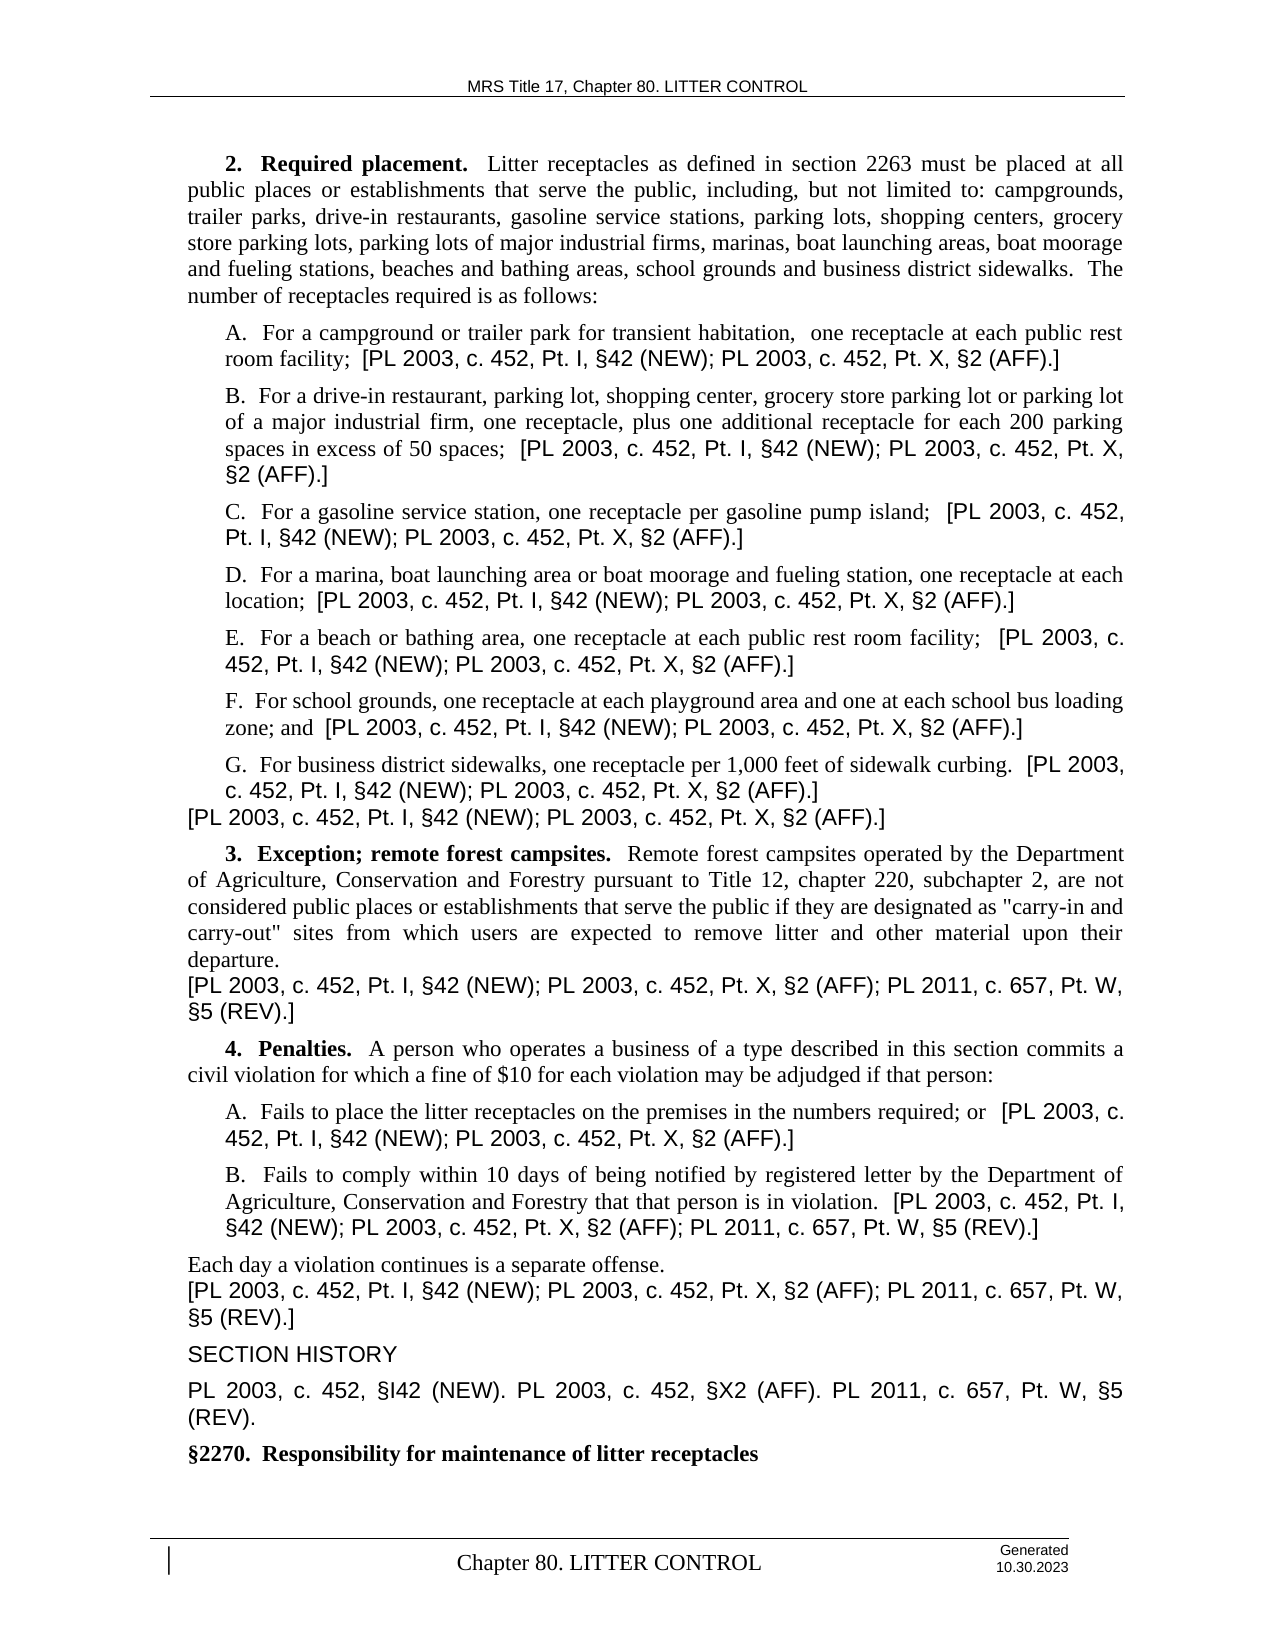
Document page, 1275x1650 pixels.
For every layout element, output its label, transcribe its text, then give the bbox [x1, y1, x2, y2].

text D. For a marina, boat launching area or boat moorage and fueling station, one receptacle at each location; [PL 2003, c. 452, Pt. I, §42 (NEW); PL 2003, c. 452, Pt. X, §2 (AFF).] [225, 561, 1125, 614]
text B. Fails to comply within 10 days of being notified by registered letter by the Department of Agriculture, Conservation and Forestry that that person is in violation. [PL 2003, c. 452, Pt. I, §42 (NEW); PL 2003, c. 452, Pt. X, §2 (AFF); PL 2011, c. 657, Pt. W, §5 (REV).] [225, 1161, 1125, 1241]
text §2270. Responsibility for maintenance of litter receptacles [187, 1440, 1125, 1467]
text 2. Required placement. Litter receptacles as defined in section 2263 must be placed at all public places or establishments that serve the public, including, but not limited to: campgrounds, trailer parks, drive-in restaurants, gasoline service stations, parking lots, shopping centers, grocery store parking lots, parking lots of major industrial firms, marinas, boat launching areas, boat moorage and fueling stations, beaches and bathing areas, school grounds and business district sidewalks. The number of receptacles required is as follows: [187, 150, 1125, 308]
text [PL 2003, c. 452, Pt. I, §42 (NEW); PL 2003, c. 452, Pt. X, §2 (AFF); PL 2011, c. 657, Pt. W, §5 (REV).] [187, 1277, 1125, 1330]
text 3. Exception; remote forest campsites. Remote forest campsites operated by the Department of Agriculture, Conservation and Forestry pursuant to Title 12, chapter 220, subchapter 2, are not considered public places or establishments that serve the public if they are designated as "carry-in and carry-out" sites from which users are expected to remove litter and other material upon their departure. [187, 840, 1125, 972]
text C. For a gasoline service station, one receptacle per gasoline pump island; [PL 2003, c. 452, Pt. I, §42 (NEW); PL 2003, c. 452, Pt. X, §2 (AFF).] [225, 498, 1125, 551]
text Each day a violation continues is a separate offense. [187, 1251, 1125, 1277]
text A. Fails to place the litter receptacles on the premises in the numbers required; or [PL 2003, c. 452, Pt. I, §42 (NEW); PL 2003, c. 452, Pt. X, §2 (AFF).] [225, 1098, 1125, 1151]
text [PL 2003, c. 452, Pt. I, §42 (NEW); PL 2003, c. 452, Pt. X, §2 (AFF); PL 2011, c. 657, Pt. W, §5 (REV).] [187, 972, 1125, 1025]
text 4. Penalties. A person who operates a business of a type described in this section commits a civil violation for which a fine of $10 for each violation may be adjudged if that person: [187, 1035, 1125, 1088]
text B. For a drive-in restaurant, parking lot, shopping center, grocery store parking lot or parking lot of a major industrial firm, one receptacle, plus one additional receptacle for each 200 parking spaces in excess of 50 spaces; [PL 2003, c. 452, Pt. I, §42 (NEW); PL 2003, c. 452, Pt. X, §2 (AFF).] [225, 382, 1125, 487]
text SECTION HISTORY [187, 1341, 1125, 1367]
text PL 2003, c. 452, §I42 (NEW). PL 2003, c. 452, §X2 (AFF). PL 2011, c. 657, Pt. W, §5 (REV). [187, 1377, 1125, 1430]
text A. For a campground or trailer park for transient habitation, one receptacle at each public rest room facility; [PL 2003, c. 452, Pt. I, §42 (NEW); PL 2003, c. 452, Pt. X, §2 (AFF).] [225, 318, 1125, 371]
text E. For a beach or bathing area, one receptacle at each public rest room facility; [PL 2003, c. 452, Pt. I, §42 (NEW); PL 2003, c. 452, Pt. X, §2 (AFF).] [225, 624, 1125, 677]
text [PL 2003, c. 452, Pt. I, §42 (NEW); PL 2003, c. 452, Pt. X, §2 (AFF).] [187, 803, 1125, 830]
text F. For school grounds, one receptacle at each playground area and one at each school bus loading zone; and [PL 2003, c. 452, Pt. I, §42 (NEW); PL 2003, c. 452, Pt. X, §2 (AFF).] [225, 687, 1125, 740]
text G. For business district sidewalks, one receptacle per 1,000 feet of sidewalk curbing. [PL 2003, c. 452, Pt. I, §42 (NEW); PL 2003, c. 452, Pt. X, §2 (AFF).] [225, 751, 1125, 803]
